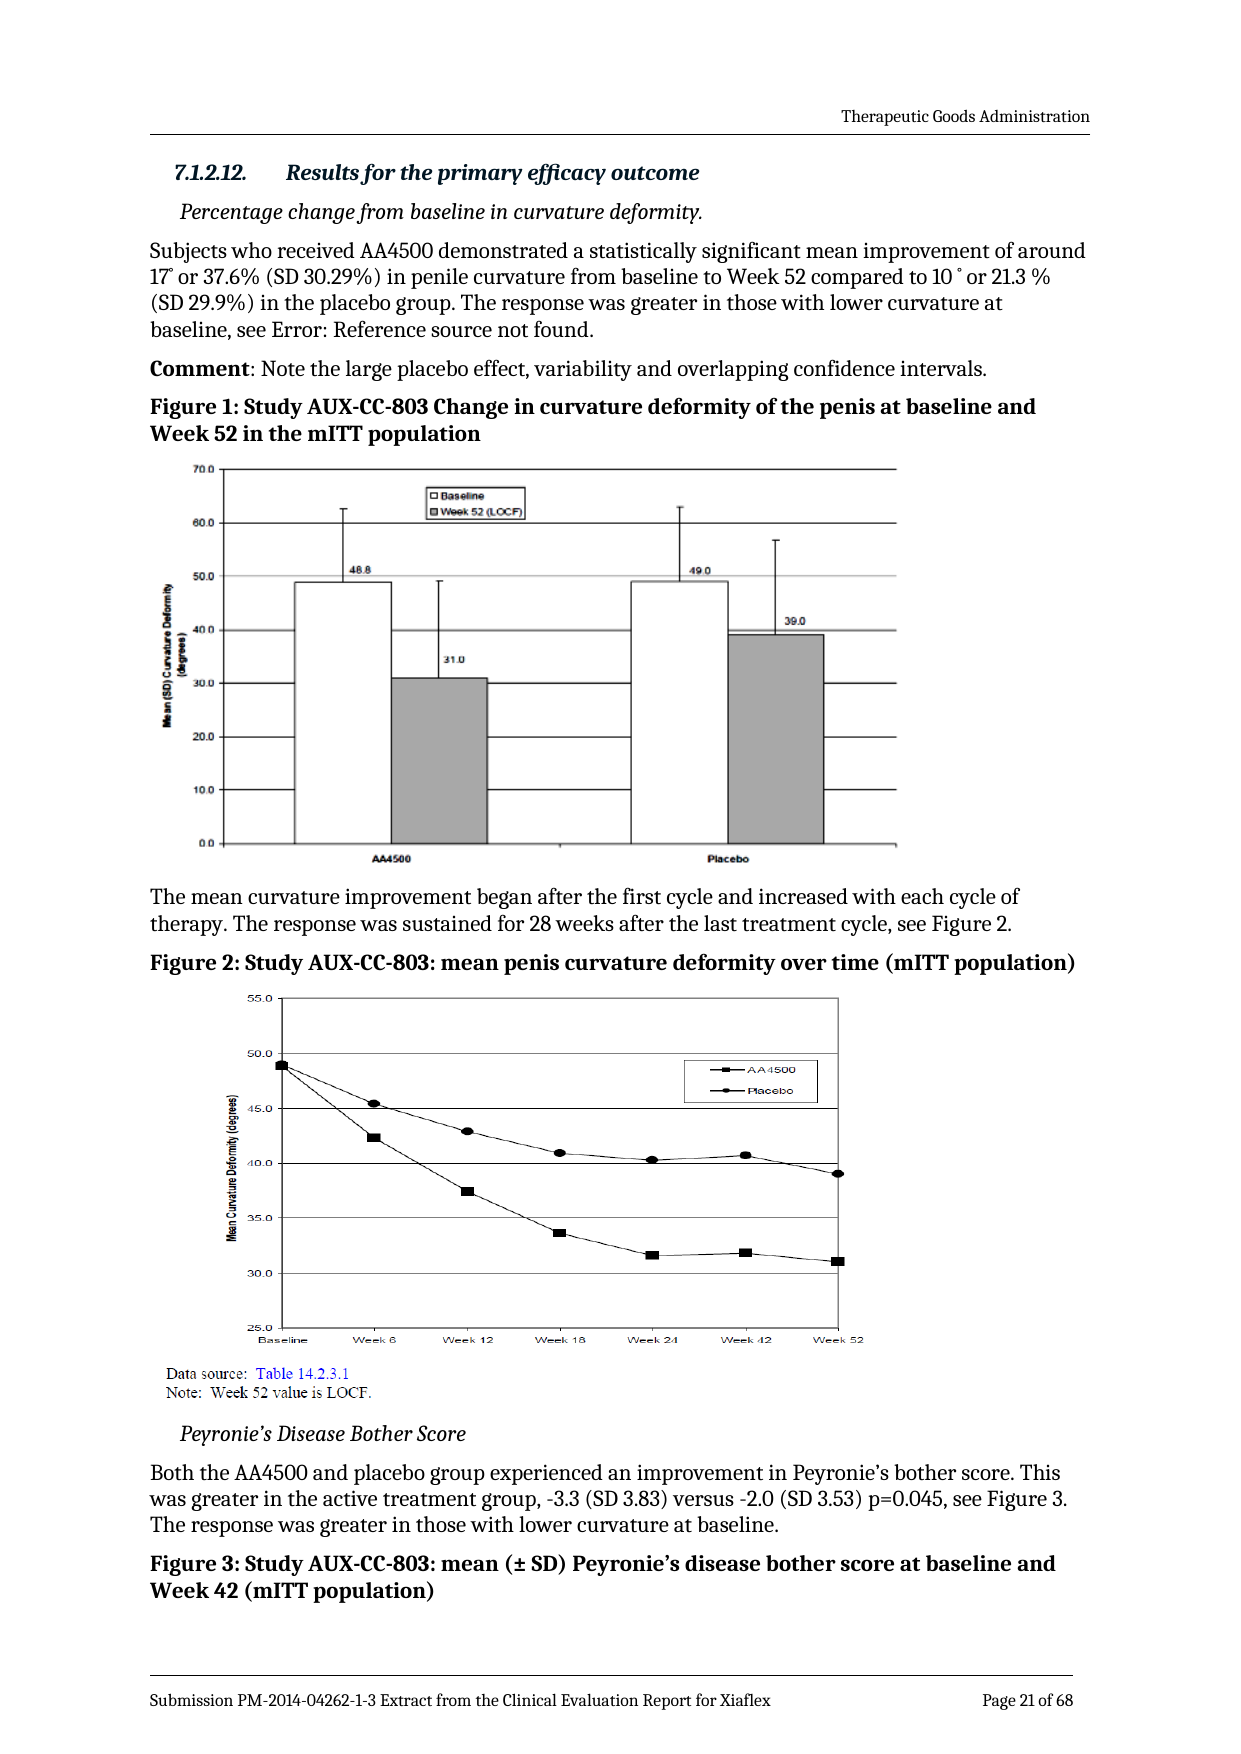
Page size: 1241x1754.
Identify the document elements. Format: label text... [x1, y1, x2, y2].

subtitle Percentage change from baseline in curvature deformity. [179, 198, 1090, 225]
subtitle Results for the primary efficacy outcome [174, 160, 1090, 186]
title Figure 1: Study AUX-CC-803 Change in curvature deformity of the penis at baseline and Week 52 in the mITT population [150, 394, 1090, 447]
subtitle Peyronie’s Disease Bother Score [179, 1421, 1090, 1447]
title Figure 2: Study AUX-CC-803: mean penis curvature deformity over time (mITT population) [150, 949, 1090, 976]
title Figure 3: Study AUX-CC-803: mean (± SD) Peyronie’s disease bother score at baseline and Week 42 (mITT population) [150, 1551, 1090, 1604]
text Both the AA4500 and placebo group experienced an improvement in Peyronie’s bother score. This was greater in the active treatment group, -3.3 (SD 3.83) versus -2.0 (SD 3.53) p=0.045, see Figure 3. The response was greater in those with lower curvature at baseline. [150, 1459, 1090, 1538]
text Comment: Note the large placebo effect, variability and overlapping confidence intervals. [150, 355, 1090, 382]
text The mean curvature improvement began after the first cycle and increased with each cycle of therapy. The response was sustained for 28 weeks after the last treatment cycle, see Figure 2. [150, 884, 1090, 937]
